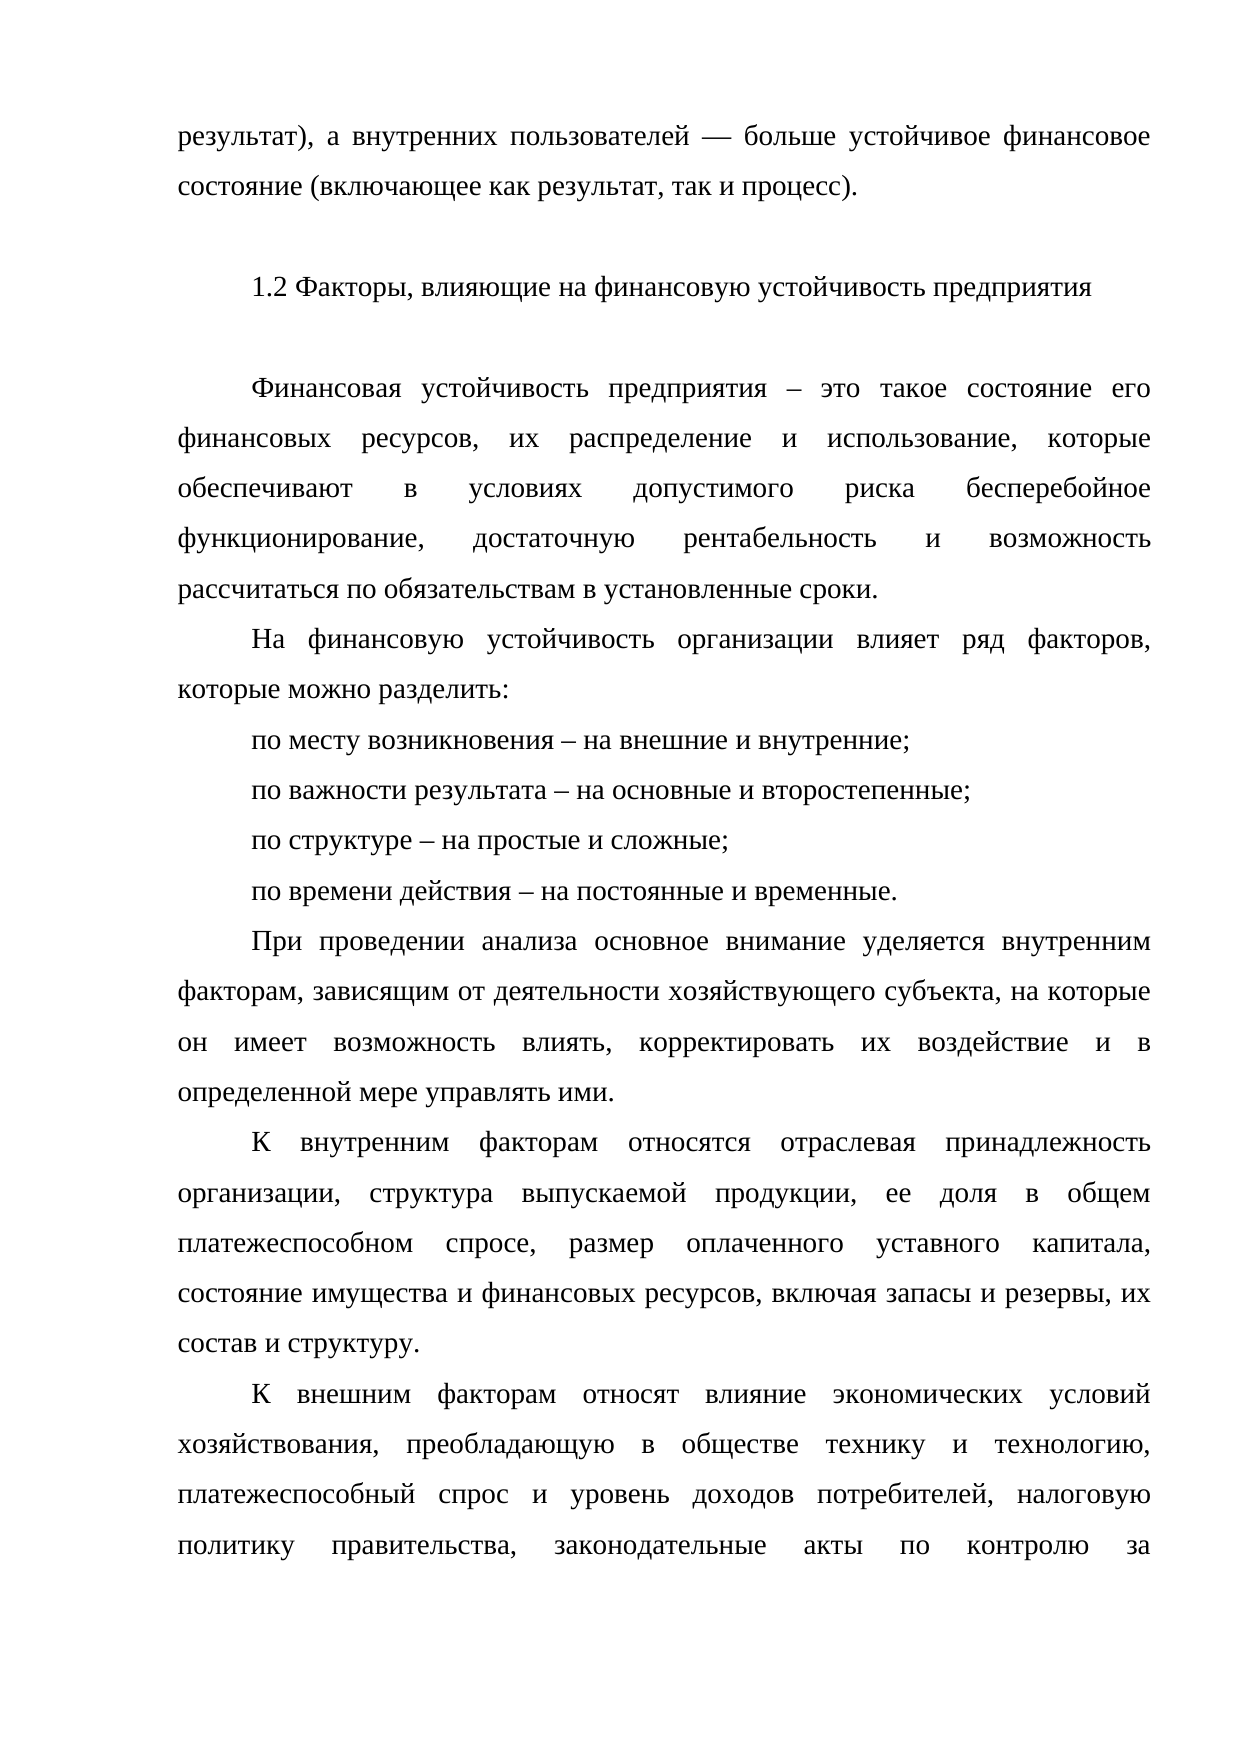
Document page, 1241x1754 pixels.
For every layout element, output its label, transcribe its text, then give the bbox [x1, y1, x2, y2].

text по структуре – на простые и сложные; [177, 822, 1152, 856]
text по времени действия – на постоянные и временные. [177, 873, 1152, 906]
text Финансовая устойчивость предприятия – это такое состояние его финансовых ресурсов, их распределение и использование, которые обеспечивают в условиях допустимого риска бесперебойное функционирование, достаточную рентабельность и возможность рассчитаться по обязательствам в установленные сроки. [177, 370, 1152, 604]
text На финансовую устойчивость организации влияет ряд факторов, которые можно разделить: [177, 621, 1152, 705]
text К внутренним факторам относятся отраслевая принадлежность организации, структура выпускаемой продукции, ее доля в общем платежеспособном спросе, размер оплаченного уставного капитала, состояние имущества и финансовых ресурсов, включая запасы и резервы, их состав и структуру. [177, 1124, 1152, 1359]
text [177, 118, 1152, 202]
text При проведении анализа основное внимание уделяется внутренним факторам, зависящим от деятельности хозяйствующего субъекта, на которые он имеет возможность влиять, корректировать их воздействие и в определенной мере управлять ими. [177, 923, 1152, 1108]
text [177, 1376, 1152, 1560]
text по месту возникновения – на внешние и внутренние; [177, 722, 1152, 755]
text по важности результата – на основные и второстепенные; [177, 772, 1152, 806]
text 1.2 Факторы, влияющие на финансовую устойчивость предприятия [177, 269, 1152, 303]
